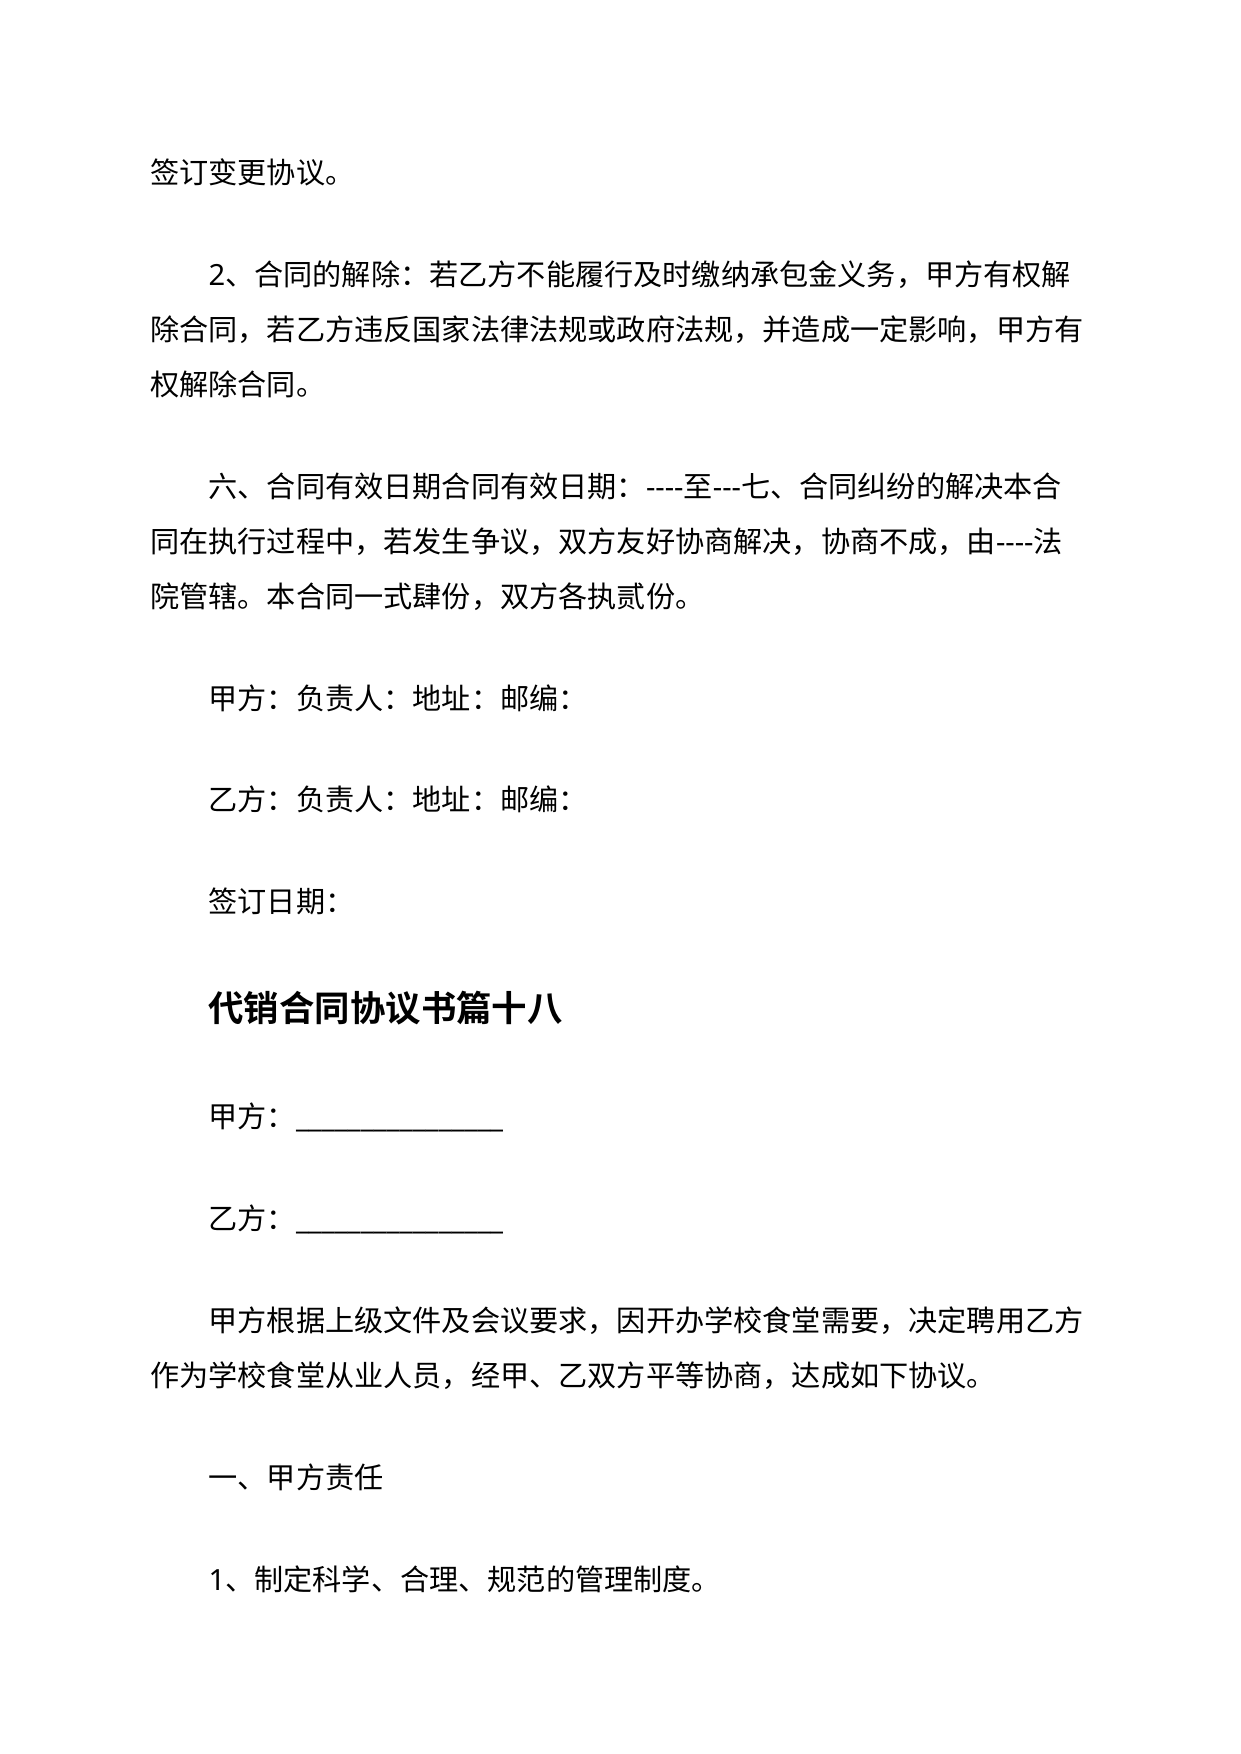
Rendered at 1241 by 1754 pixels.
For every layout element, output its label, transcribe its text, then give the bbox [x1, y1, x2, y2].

text 六、合同有效日期合同有效日期：----至---七、合同纠纷的解决本合同在执行过程中，若发生争议，双方友好协商解决，协商不成，由----法院管辖。本合同一式肆份，双方各执贰份。 [150, 463, 1090, 616]
text 1、制定科学、合理、规范的管理制度。 [150, 1556, 1090, 1599]
text 乙方：负责人：地址：邮编： [150, 777, 1090, 819]
text 一、甲方责任 [150, 1454, 1090, 1497]
text 2、合同的解除：若乙方不能履行及时缴纳承包金义务，甲方有权解除合同，若乙方违反国家法律法规或政府法规，并造成一定影响，甲方有权解除合同。 [150, 252, 1090, 404]
text 乙方：________________ [150, 1196, 1090, 1238]
text 代销合同协议书篇十八 [150, 981, 1090, 1032]
text 签订日期： [150, 879, 1090, 921]
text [150, 150, 1090, 192]
text 甲方根据上级文件及会议要求，因开办学校食堂需要，决定聘用乙方作为学校食堂从业人员，经甲、乙双方平等协商，达成如下协议。 [150, 1298, 1090, 1395]
text 甲方：________________ [150, 1094, 1090, 1136]
text 甲方：负责人：地址：邮编： [150, 675, 1090, 717]
